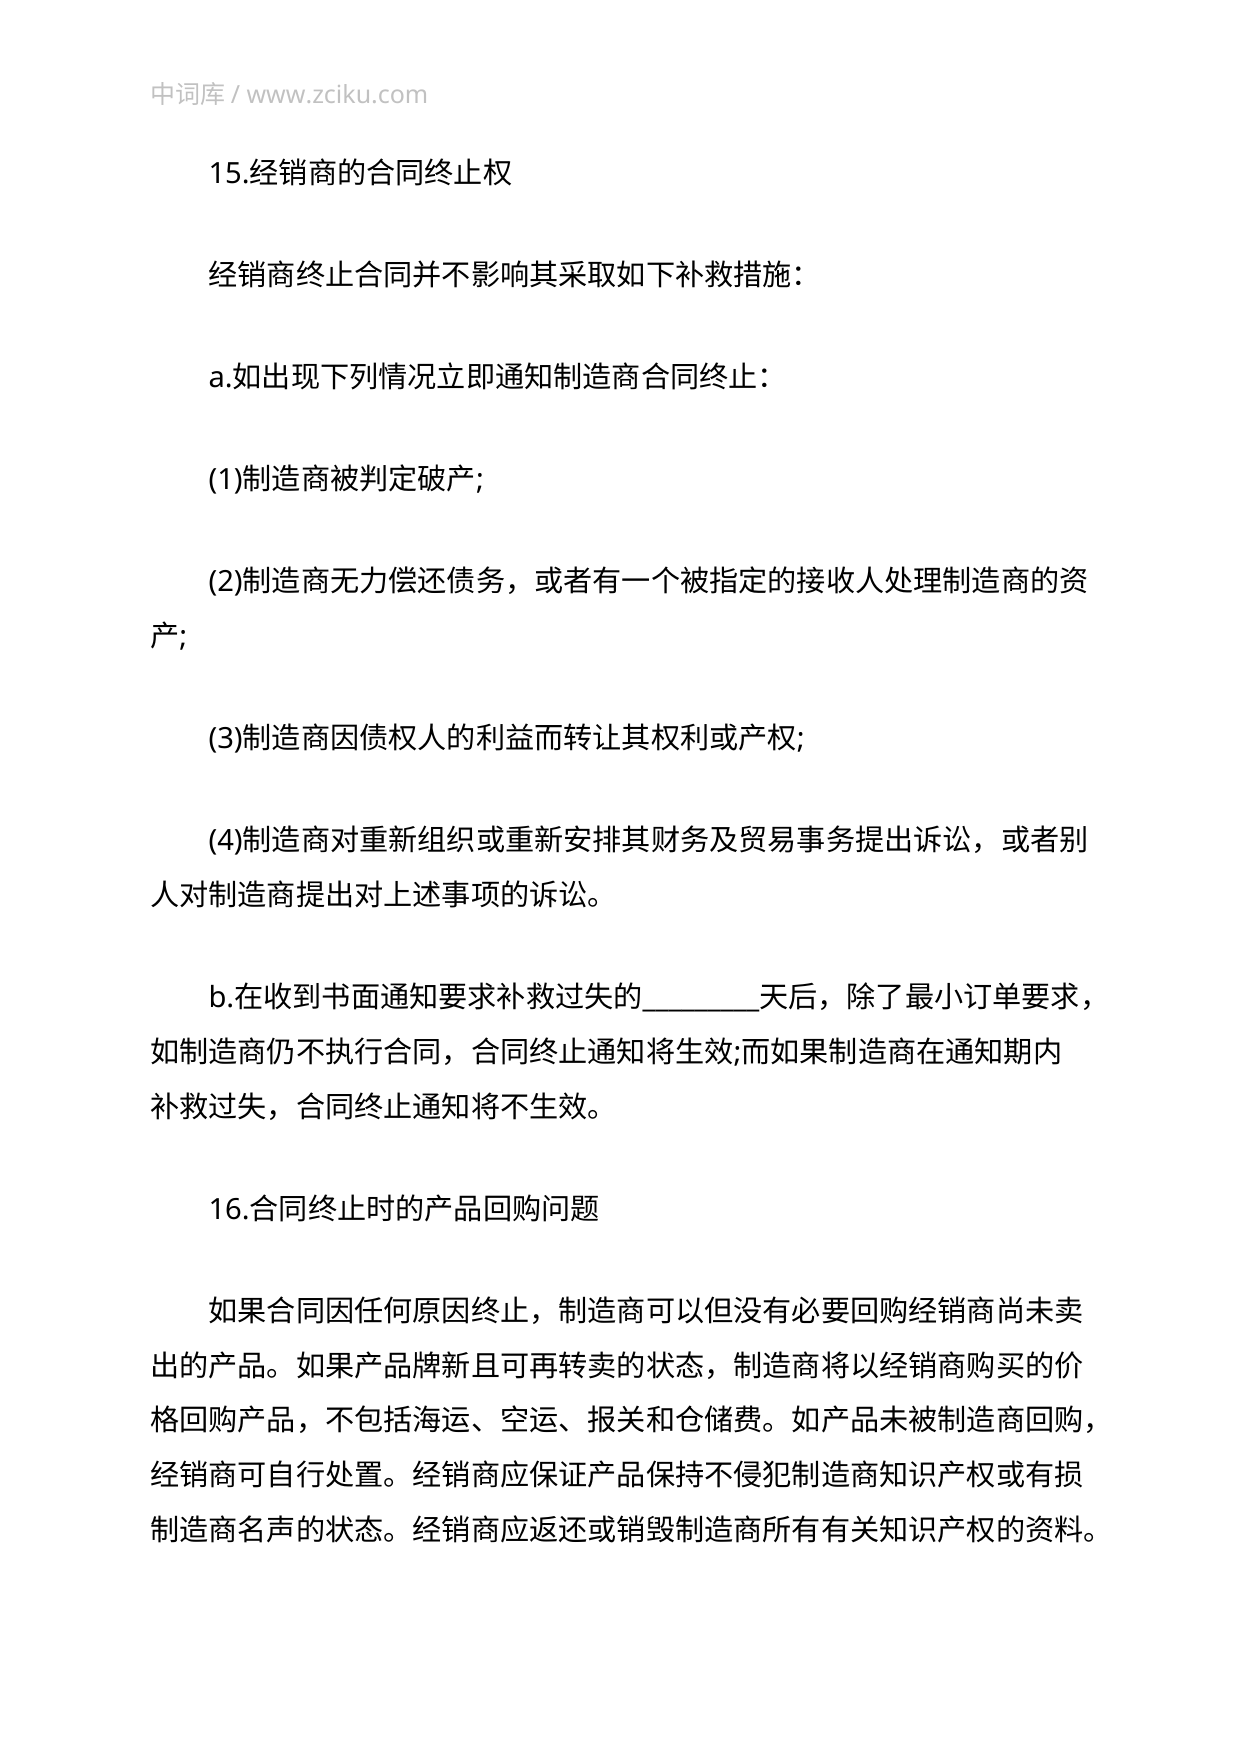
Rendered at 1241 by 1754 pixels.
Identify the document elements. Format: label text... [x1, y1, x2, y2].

text (2)制造商无力偿还债务，或者有一个被指定的接收人处理制造商的资产; [150, 558, 1090, 655]
text 16.合同终止时的产品回购问题 [150, 1185, 1090, 1228]
text a.如出现下列情况立即通知制造商合同终止： [150, 354, 1090, 396]
text b.在收到书面通知要求补救过失的_________天后，除了最小订单要求，如制造商仍不执行合同，合同终止通知将生效;而如果制造商在通知期内补救过失，合同终止通知将不生效。 [150, 973, 1090, 1126]
text 如果合同因任何原因终止，制造商可以但没有必要回购经销商尚未卖出的产品。如果产品牌新且可再转卖的状态，制造商将以经销商购买的价格回购产品，不包括海运、空运、报关和仓储费。如产品未被制造商回购，经销商可自行处置。经销商应保证产品保持不侵犯制造商知识产权或有损制造商名声的状态。经销商应返还或销毁制造商所有有关知识产权的资料。 [150, 1287, 1090, 1549]
text (1)制造商被判定破产; [150, 456, 1090, 498]
text 经销商终止合同并不影响其采取如下补救措施： [150, 252, 1090, 294]
text (4)制造商对重新组织或重新安排其财务及贸易事务提出诉讼，或者别人对制造商提出对上述事项的诉讼。 [150, 817, 1090, 914]
text (3)制造商因债权人的利益而转让其权利或产权; [150, 715, 1090, 757]
text 15.经销商的合同终止权 [150, 150, 1090, 192]
